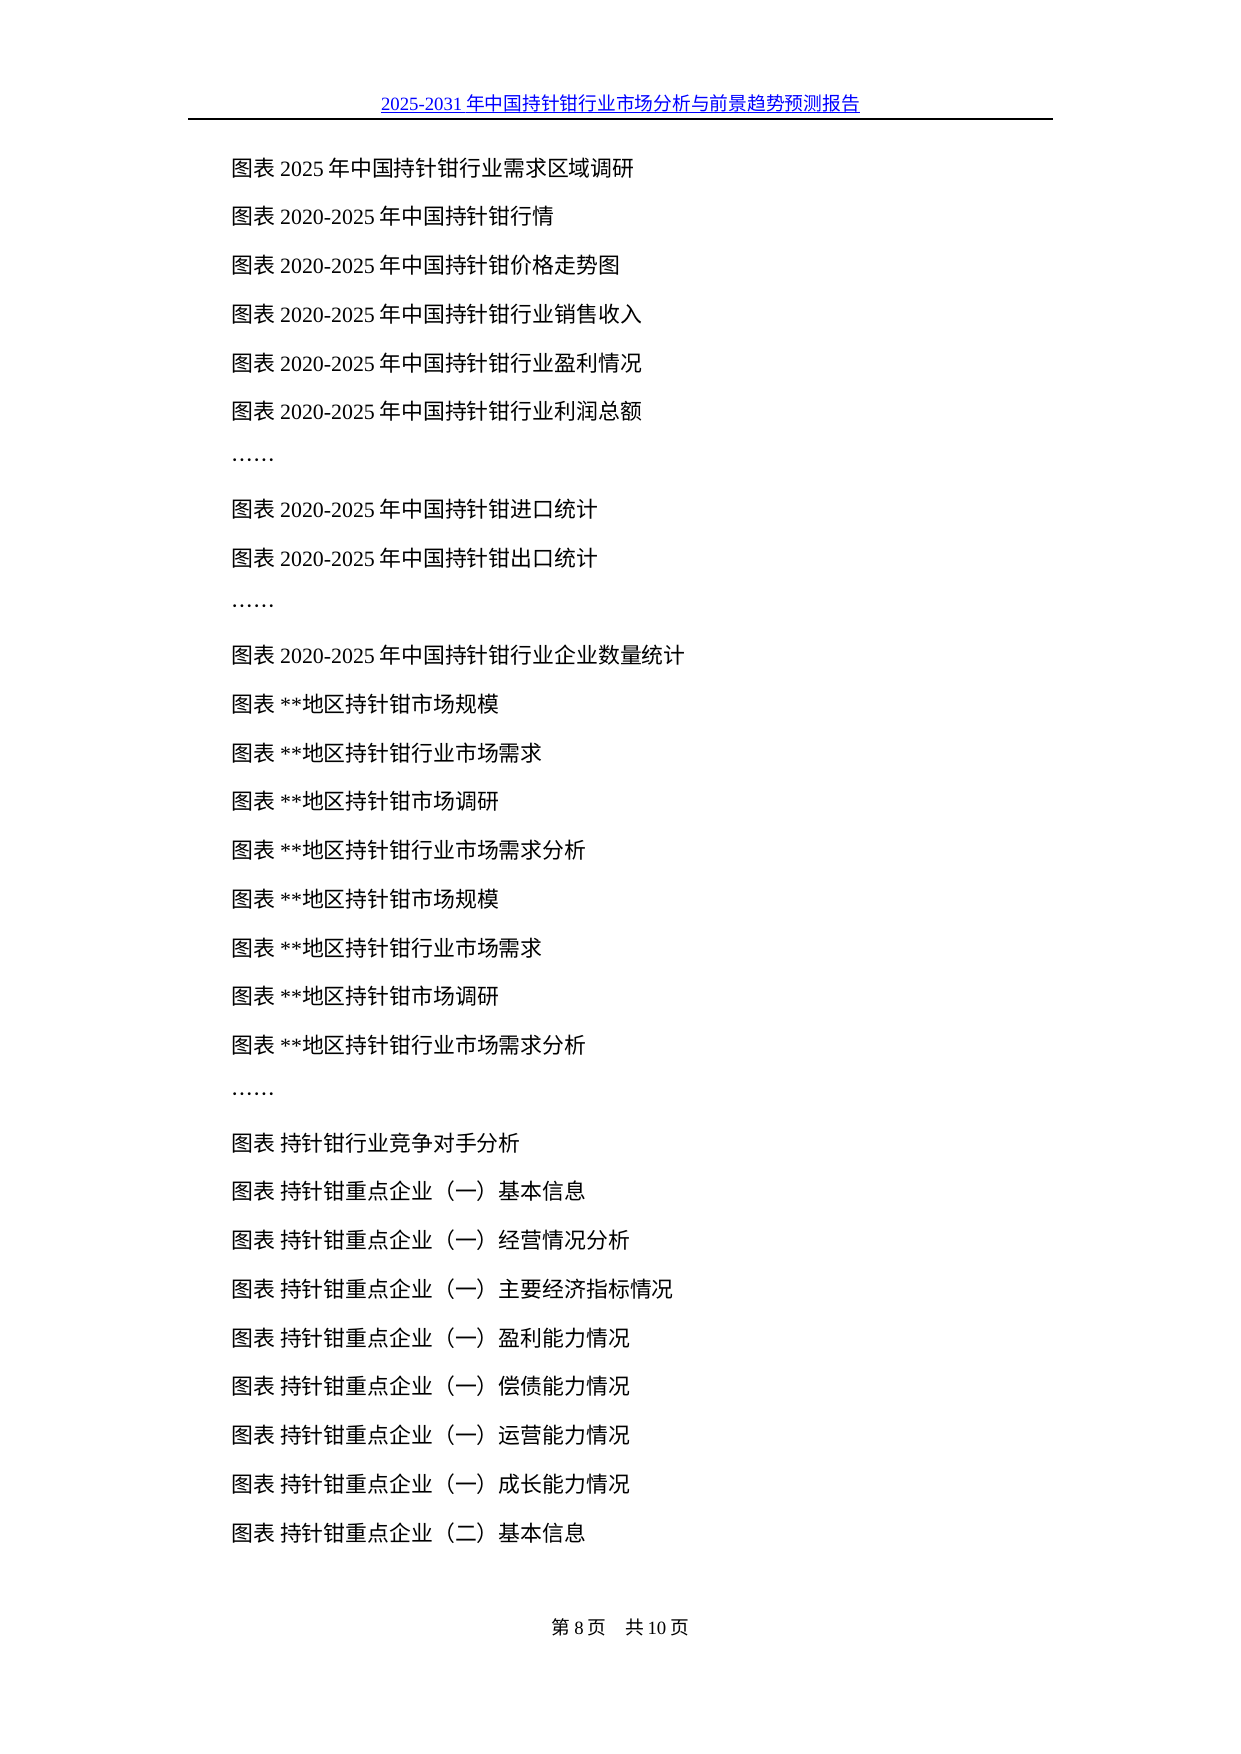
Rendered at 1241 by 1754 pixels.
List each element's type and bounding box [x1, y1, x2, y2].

text [187, 150, 1053, 1548]
